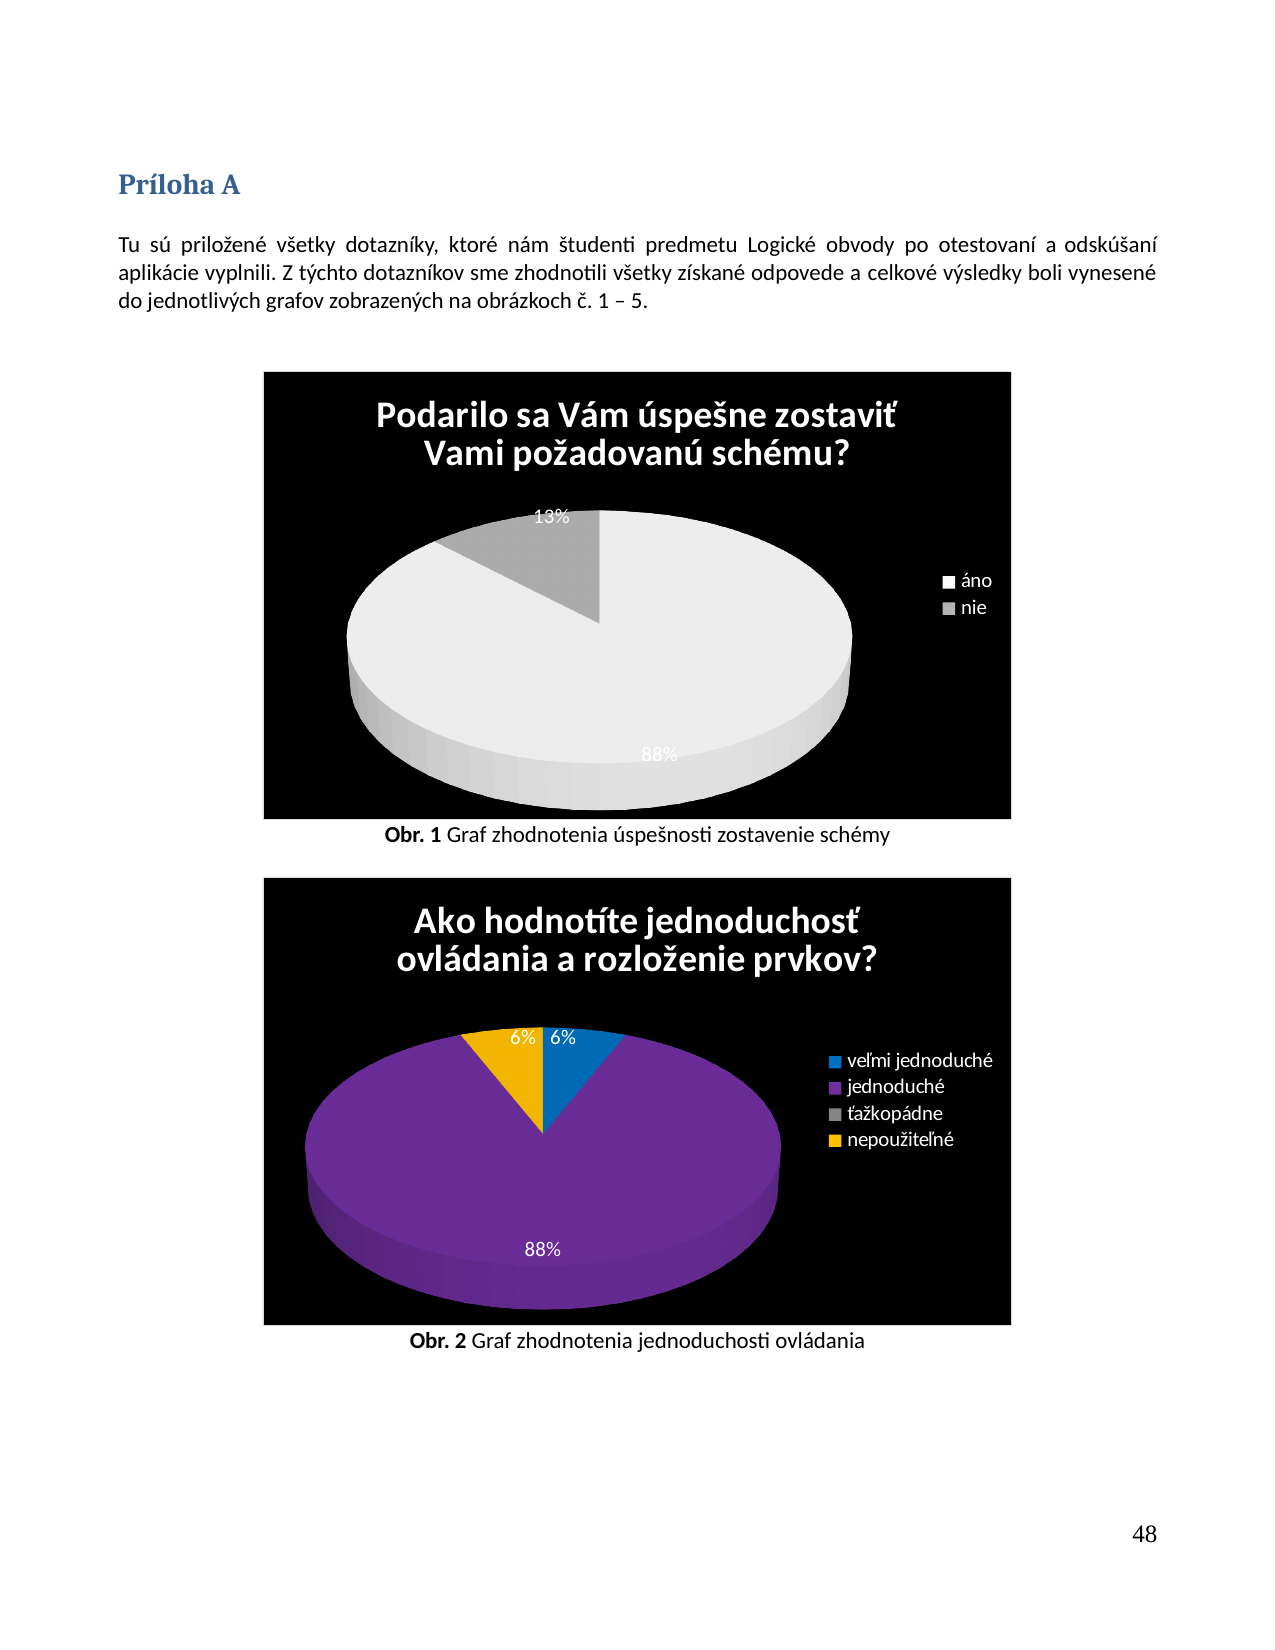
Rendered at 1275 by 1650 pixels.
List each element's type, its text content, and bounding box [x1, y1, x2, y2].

text Obr. 2 Graf zhodnotenia jednoduchosti ovládania [118, 1327, 1157, 1354]
text Tu sú priložené všetky dotazníky, ktoré nám študenti predmetu Logické obvody po otestovaní a odskúšaní aplikácie vyplnili. Z týchto dotazníkov sme zhodnotili všetky získané odpovede a celkové výsledky boli vynesené do jednotlivých grafov zobrazených na obrázkoch č. 1 – 5. [118, 230, 1157, 314]
subtitle Príloha A [118, 168, 1157, 202]
text Obr. 1 Graf zhodnotenia úspešnosti zostavenie schémy [118, 821, 1157, 848]
